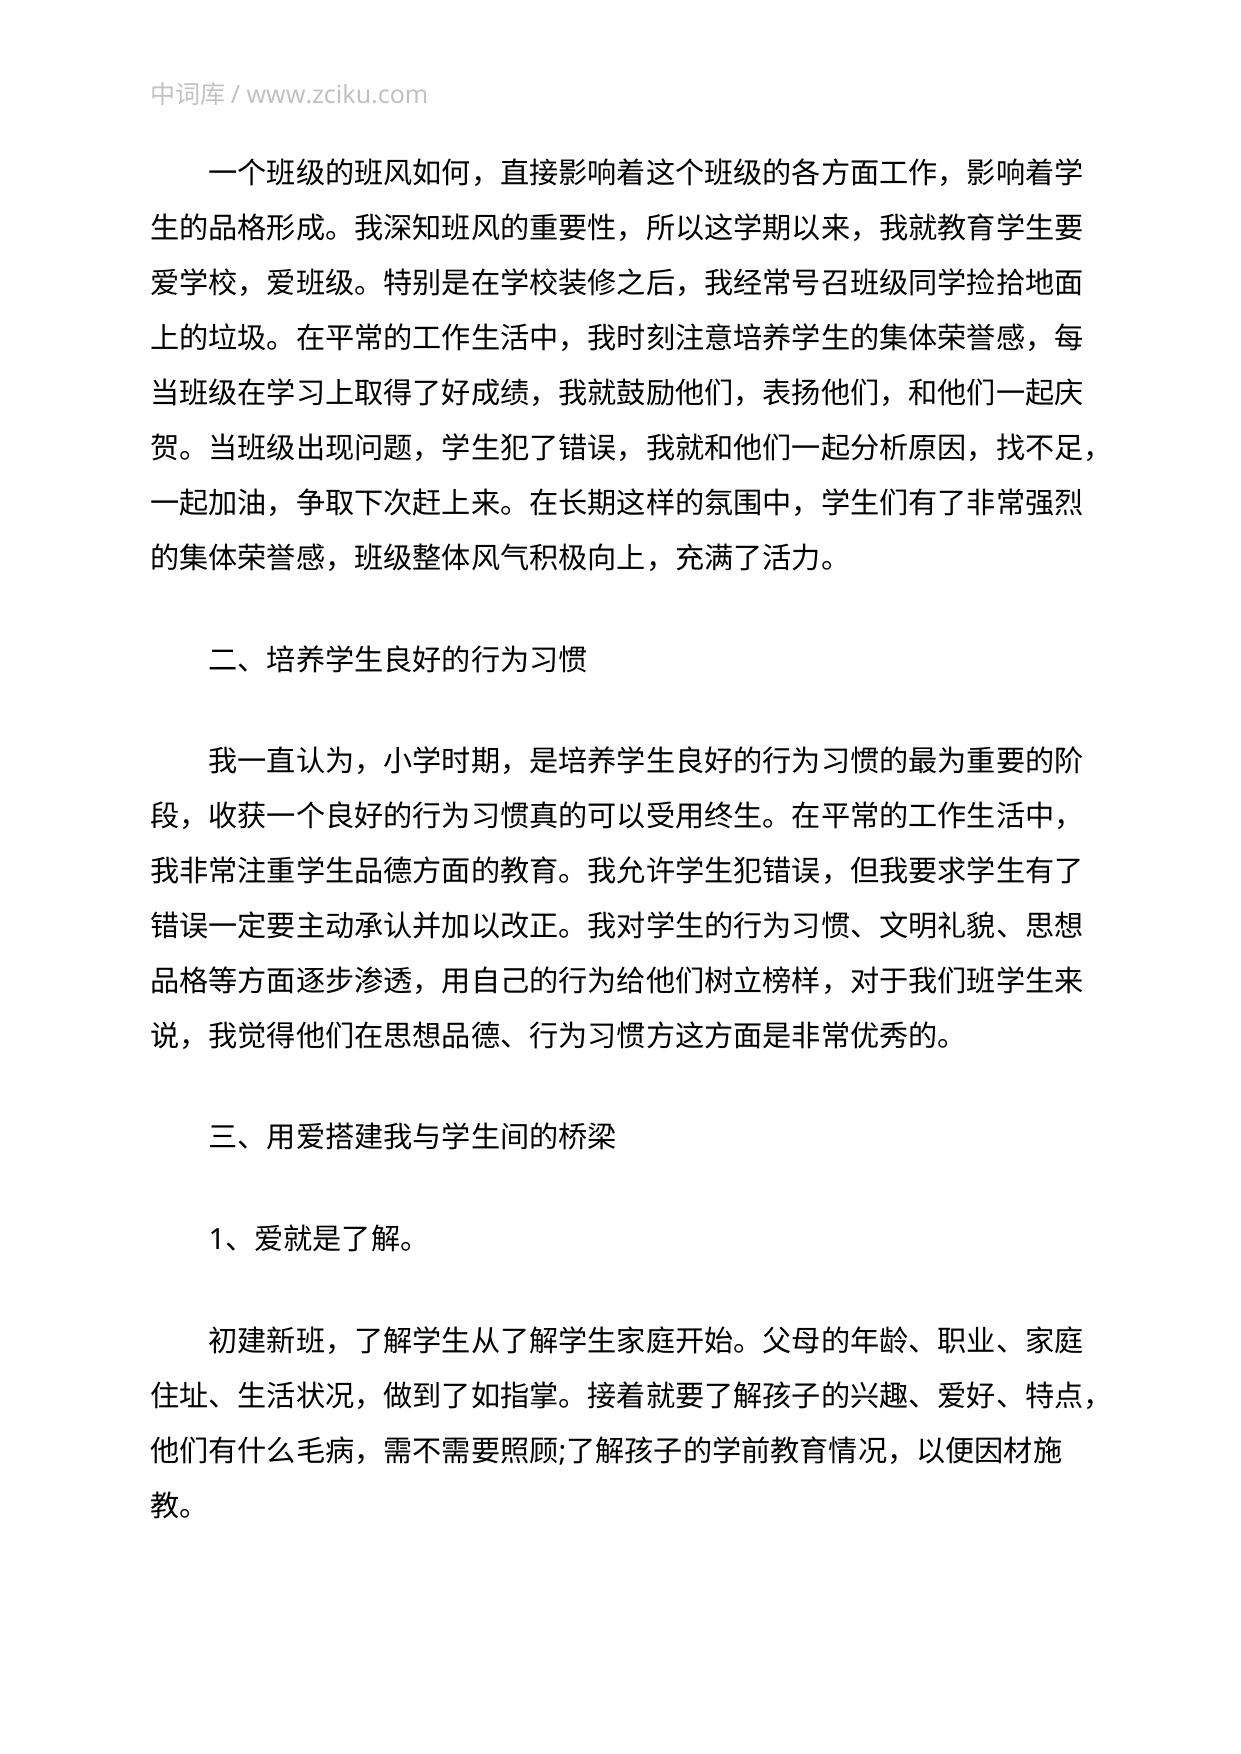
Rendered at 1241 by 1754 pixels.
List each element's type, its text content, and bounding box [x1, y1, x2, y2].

text 一个班级的班风如何，直接影响着这个班级的各方面工作，影响着学生的品格形成。我深知班风的重要性，所以这学期以来，我就教育学生要爱学校，爱班级。特别是在学校装修之后，我经常号召班级同学捡拾地面上的垃圾。在平常的工作生活中，我时刻注意培养学生的集体荣誉感，每当班级在学习上取得了好成绩，我就鼓励他们，表扬他们，和他们一起庆贺。当班级出现问题，学生犯了错误，我就和他们一起分析原因，找不足，一起加油，争取下次赶上来。在长期这样的氛围中，学生们有了非常强烈的集体荣誉感，班级整体风气积极向上，充满了活力。 [150, 150, 1090, 577]
text 1、爱就是了解。 [150, 1216, 1090, 1258]
text 初建新班，了解学生从了解学生家庭开始。父母的年龄、职业、家庭住址、生活状况，做到了如指掌。接着就要了解孩子的兴趣、爱好、特点，他们有什么毛病，需不需要照顾;了解孩子的学前教育情况，以便因材施教。 [150, 1318, 1090, 1525]
text 三、用爱搭建我与学生间的桥梁 [150, 1114, 1090, 1156]
text 二、培养学生良好的行为习惯 [150, 636, 1090, 678]
text 我一直认为，小学时期，是培养学生良好的行为习惯的最为重要的阶段，收获一个良好的行为习惯真的可以受用终生。在平常的工作生活中，我非常注重学生品德方面的教育。我允许学生犯错误，但我要求学生有了错误一定要主动承认并加以改正。我对学生的行为习惯、文明礼貌、思想品格等方面逐步渗透，用自己的行为给他们树立榜样，对于我们班学生来说，我觉得他们在思想品德、行为习惯方这方面是非常优秀的。 [150, 738, 1090, 1054]
